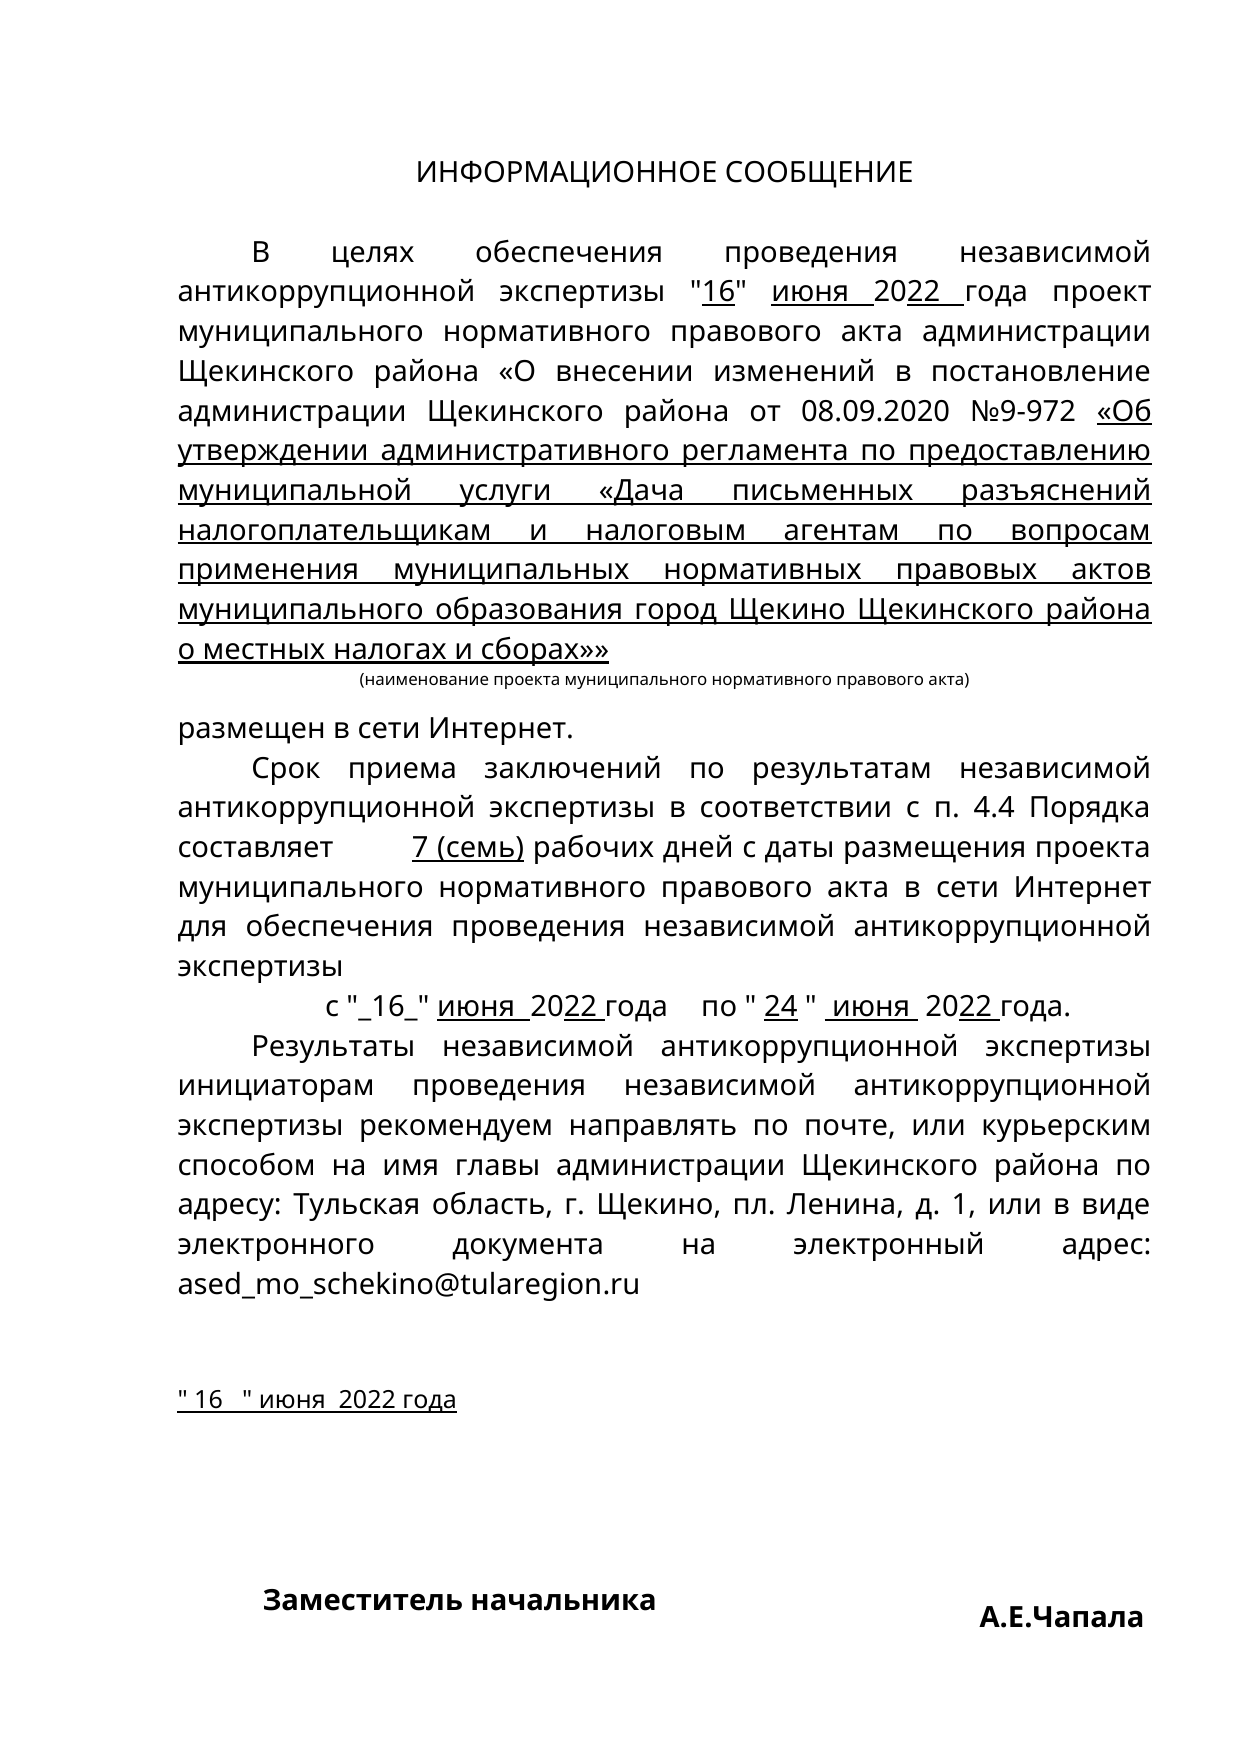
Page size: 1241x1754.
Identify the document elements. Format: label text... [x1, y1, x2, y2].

text Срок приема заключений по результатам независимой антикоррупционной экспертизы в соответствии с п. 4.4 Порядка составляет 7 (семь) рабочих дней с даты размещения проекта муниципального нормативного правового акта в сети Интернет для обеспечения проведения независимой антикоррупционной экспертизы [177, 747, 1152, 985]
text В целях обеспечения проведения независимой антикоррупционной экспертизы "16" июня 2022 года проект муниципального нормативного правового акта администрации Щекинского района «О внесении изменений в постановление администрации Щекинского района от 08.09.2020 №9-972 «Об утверждении административного регламента по предоставлению муниципальной услуги «Дача письменных разъяснений налогоплательщикам и налоговым агентам по вопросам применения муниципальных нормативных правовых актов муниципального образования город Щекино Щекинского района о местных налогах и сборах»» [177, 504, 1152, 542]
text В целях обеспечения проведения независимой антикоррупционной экспертизы "16" июня 2022 года проект муниципального нормативного правового акта администрации Щекинского района «О внесении изменений в постановление администрации Щекинского района от 08.09.2020 №9-972 «Об утверждении административного регламента по предоставлению муниципальной услуги «Дача письменных разъяснений налогоплательщикам и налоговым агентам по вопросам применения муниципальных нормативных правовых актов муниципального образования город Щекино Щекинского района о местных налогах и сборах»» [177, 583, 1152, 622]
text размещен в сети Интернет. [177, 707, 1152, 747]
text В целях обеспечения проведения независимой антикоррупционной экспертизы "16" июня 2022 года проект муниципального нормативного правового акта администрации Щекинского района «О внесении изменений в постановление администрации Щекинского района от 08.09.2020 №9-972 «Об утверждении административного регламента по предоставлению муниципальной услуги «Дача письменных разъяснений налогоплательщикам и налоговым агентам по вопросам применения муниципальных нормативных правовых актов муниципального образования город Щекино Щекинского района о местных налогах и сборах»» [177, 623, 1152, 668]
text (наименование проекта муниципального нормативного правового акта) [177, 668, 1152, 707]
text с "_16_" июня 2022 года по " 24 " июня 2022 года. [251, 985, 1152, 1025]
text В целях обеспечения проведения независимой антикоррупционной экспертизы "16" июня 2022 года проект муниципального нормативного правового акта администрации Щекинского района «О внесении изменений в постановление администрации Щекинского района от 08.09.2020 №9-972 «Об утверждении административного регламента по предоставлению муниципальной услуги «Дача письменных разъяснений налогоплательщикам и налоговым агентам по вопросам применения муниципальных нормативных правовых актов муниципального образования город Щекино Щекинского района о местных налогах и сборах»» [177, 465, 1152, 503]
table_header А.Е.Чапала [742, 1562, 1155, 1636]
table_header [177, 1562, 742, 1636]
text В целях обеспечения проведения независимой антикоррупционной экспертизы "16" июня 2022 года проект муниципального нормативного правового акта администрации Щекинского района «О внесении изменений в постановление администрации Щекинского района от 08.09.2020 №9-972 «Об утверждении административного регламента по предоставлению муниципальной услуги «Дача письменных разъяснений налогоплательщикам и налоговым агентам по вопросам применения муниципальных нормативных правовых актов муниципального образования город Щекино Щекинского района о местных налогах и сборах»» [177, 543, 1152, 582]
text " 16 " июня 2022 года [177, 1382, 1152, 1416]
text ИНФОРМАЦИОННОЕ СООБЩЕНИЕ [177, 152, 1152, 191]
text В целях обеспечения проведения независимой антикоррупционной экспертизы "16" июня 2022 года проект муниципального нормативного правового акта администрации Щекинского района «О внесении изменений в постановление администрации Щекинского района от 08.09.2020 №9-972 «Об утверждении административного регламента по предоставлению муниципальной услуги «Дача письменных разъяснений налогоплательщикам и налоговым агентам по вопросам применения муниципальных нормативных правовых актов муниципального образования город Щекино Щекинского района о местных налогах и сборах»» [177, 231, 1152, 463]
text Результаты независимой антикоррупционной экспертизы инициаторам проведения независимой антикоррупционной экспертизы рекомендуем направлять по почте, или курьерским способом на имя главы администрации Щекинского района по адресу: Тульская область, г. Щекино, пл. Ленина, д. 1, или в виде электронного документа на электронный адрес: ased_mo_schekino@tularegion.ru [177, 1025, 1152, 1303]
